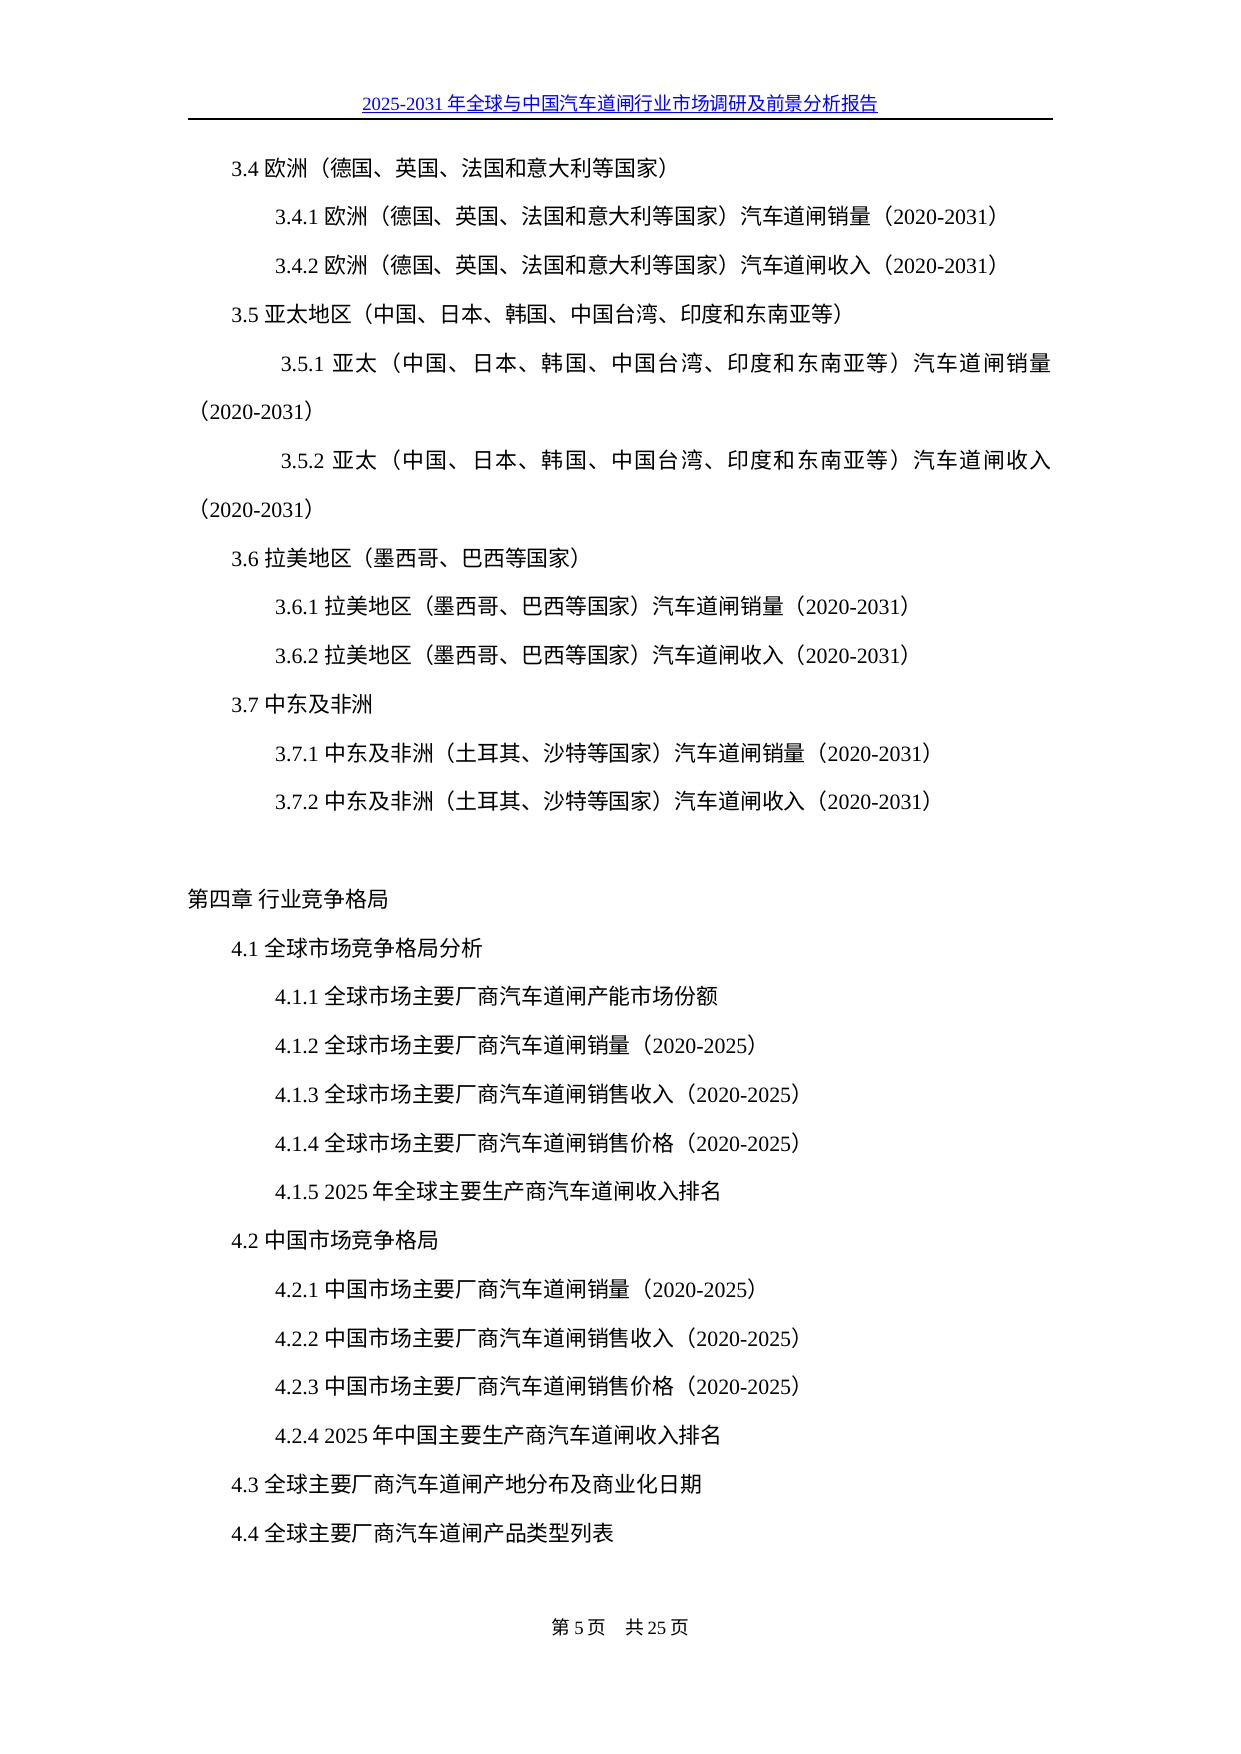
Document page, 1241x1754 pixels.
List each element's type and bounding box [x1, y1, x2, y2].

text [187, 150, 1053, 1548]
